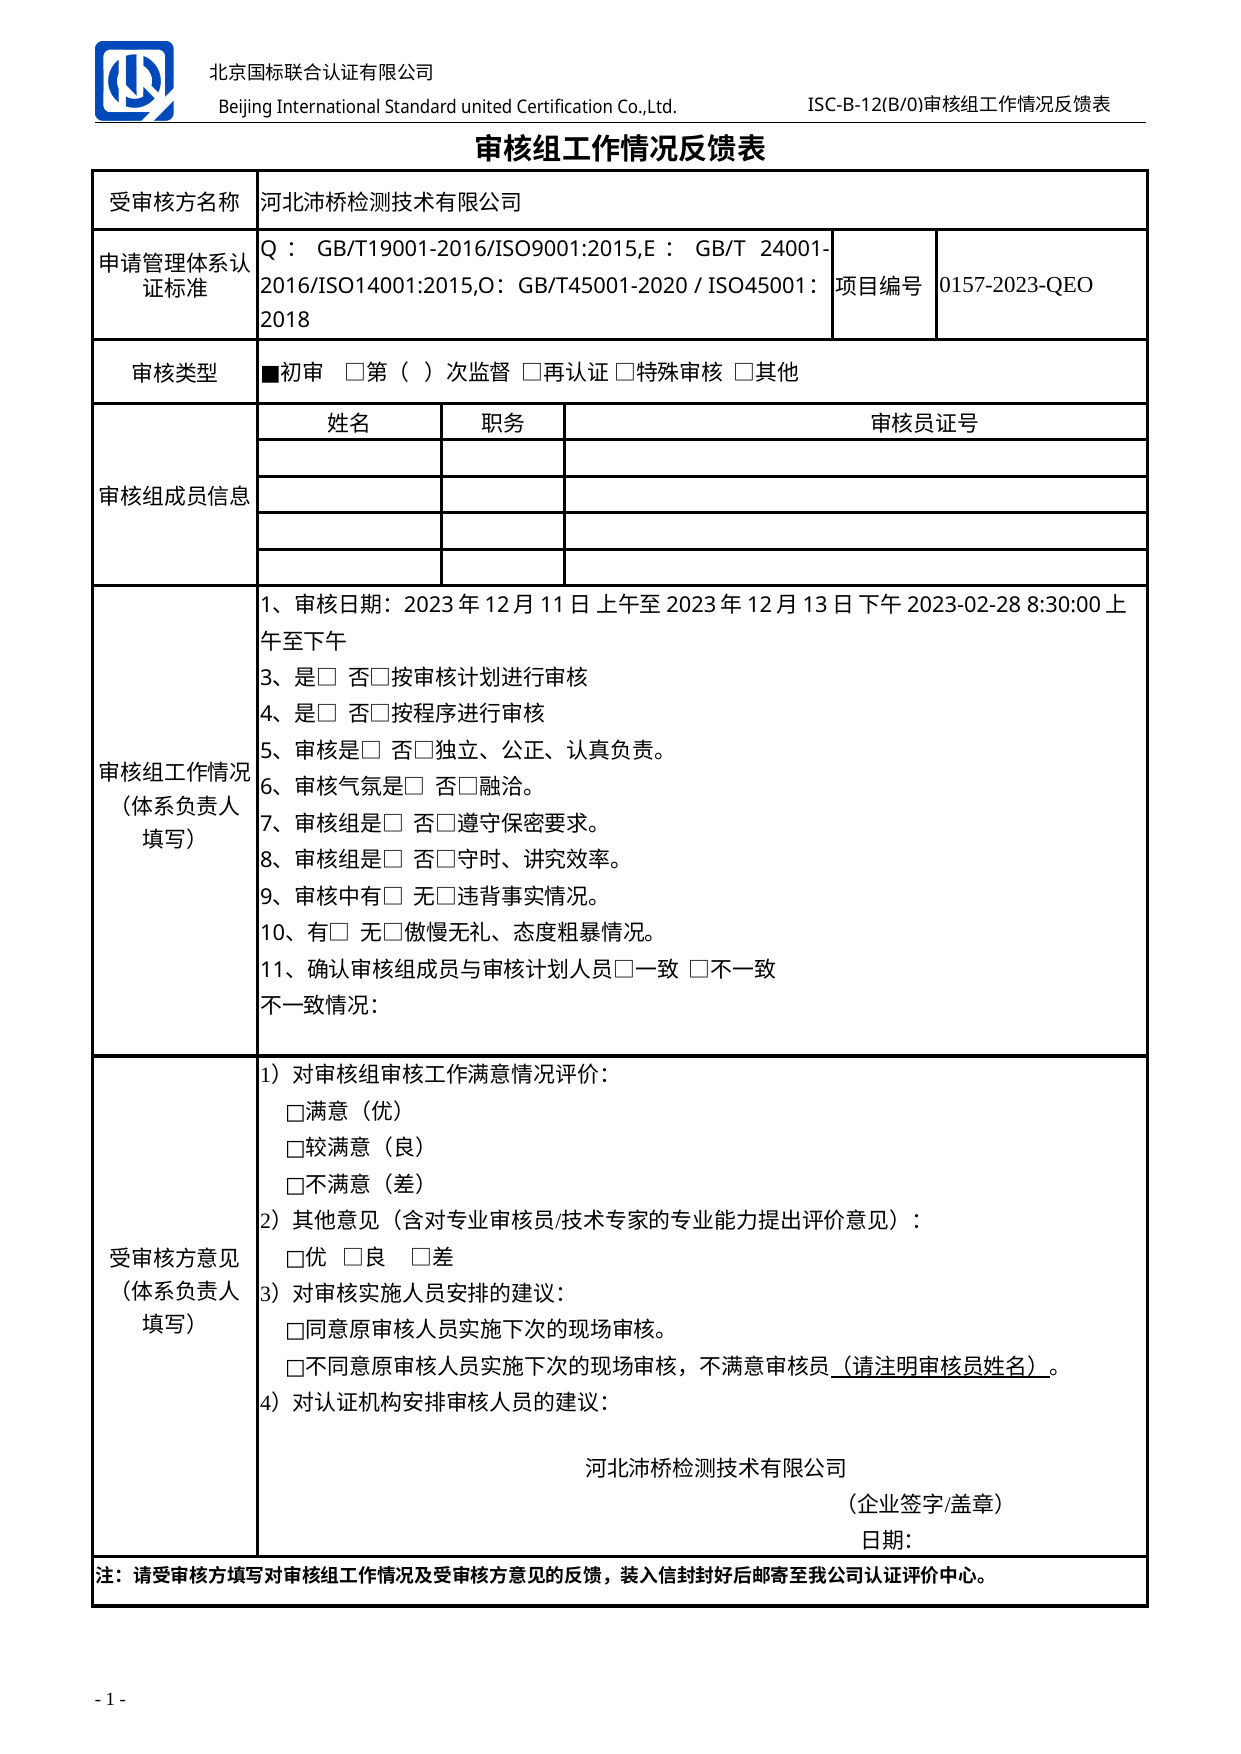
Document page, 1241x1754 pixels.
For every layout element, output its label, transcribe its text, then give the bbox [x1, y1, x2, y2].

table_cell 受审核方意见（体系负责人 填写） [94, 1058, 256, 1555]
table_cell [259, 514, 440, 548]
table_cell 1、审核日期：2023年12月11日 上午至2023年12月13日 下午2023-02-28 8:30:00上午至下午 3、是□ 否□按审核计划进行审核 4、是□ 否□按程序进行审核 5、审核是□ 否□独立、公正、认真负责。 6、审核气氛是□ 否□融洽。 7、审核组是□ 否□遵守保密要求。 8、审核组是□ 否□守时、讲究效率。 9、审核中有□ 无□违背事实情况。 10、有□ 无□傲慢无礼、态度粗暴情况。 11、确认审核组成员与审核计划人员□一致 □不一致 不一致情况： [259, 587, 1146, 1054]
table_cell [566, 478, 1146, 511]
table_cell 姓名 [259, 405, 440, 438]
table_cell [443, 478, 563, 511]
table_cell 审核组成员信息 [94, 405, 256, 584]
table_cell ■初审 □第（ ）次监督 □再认证 □特殊审核 □其他 [259, 341, 1146, 402]
table_cell 注：请受审核方填写对审核组工作情况及受审核方意见的反馈，装入信封封好后邮寄至我公司认证评价中心。 [94, 1558, 1146, 1604]
table_cell [259, 478, 440, 511]
table_cell 审核员证号 [566, 405, 1146, 438]
table_cell 0157-2023-QEO [938, 231, 1146, 338]
table_cell [566, 441, 1146, 475]
table_cell 项目编号 [834, 231, 935, 338]
table_cell [443, 514, 563, 548]
table_cell [259, 551, 440, 584]
table_header 受审核方名称 [94, 172, 256, 228]
table_cell 1）对审核组审核工作满意情况评价： □满意（优） □较满意（良） □不满意（差） 2）其他意见（含对专业审核员/技术专家的专业能力提出评价意见）： □优 □良 □差 3）对审核实施人员安排的建议： □同意原审核人员实施下次的现场审核。 □不同意原审核人员实施下次的现场审核，不满意审核员（请注明审核员姓名）。 4）对认证机构安排审核人员的建议： 河北沛桥检测技术有限公司 （企业签字/盖章） 日期： [259, 1058, 1146, 1555]
table_cell [566, 551, 1146, 584]
picture [95, 41, 174, 121]
table_cell 审核类型 [94, 341, 256, 402]
table_cell 申请管理体系认证标准 [94, 231, 256, 338]
text 审核组工作情况反馈表 [94, 123, 1146, 169]
table_cell [443, 441, 563, 475]
table_cell [443, 551, 563, 584]
table_cell [259, 441, 440, 475]
table_cell Q：GB/T19001-2016/ISO9001:2015,E：GB/T 24001-2016/ISO14001:2015,O：GB/T45001-2020 / ISO45001：2018 [259, 231, 831, 338]
table_cell [566, 514, 1146, 548]
table_header 河北沛桥检测技术有限公司 [259, 172, 1146, 228]
table_cell 审核组工作情况（体系负责人 填写） [94, 587, 256, 1054]
table_cell 职务 [443, 405, 563, 438]
